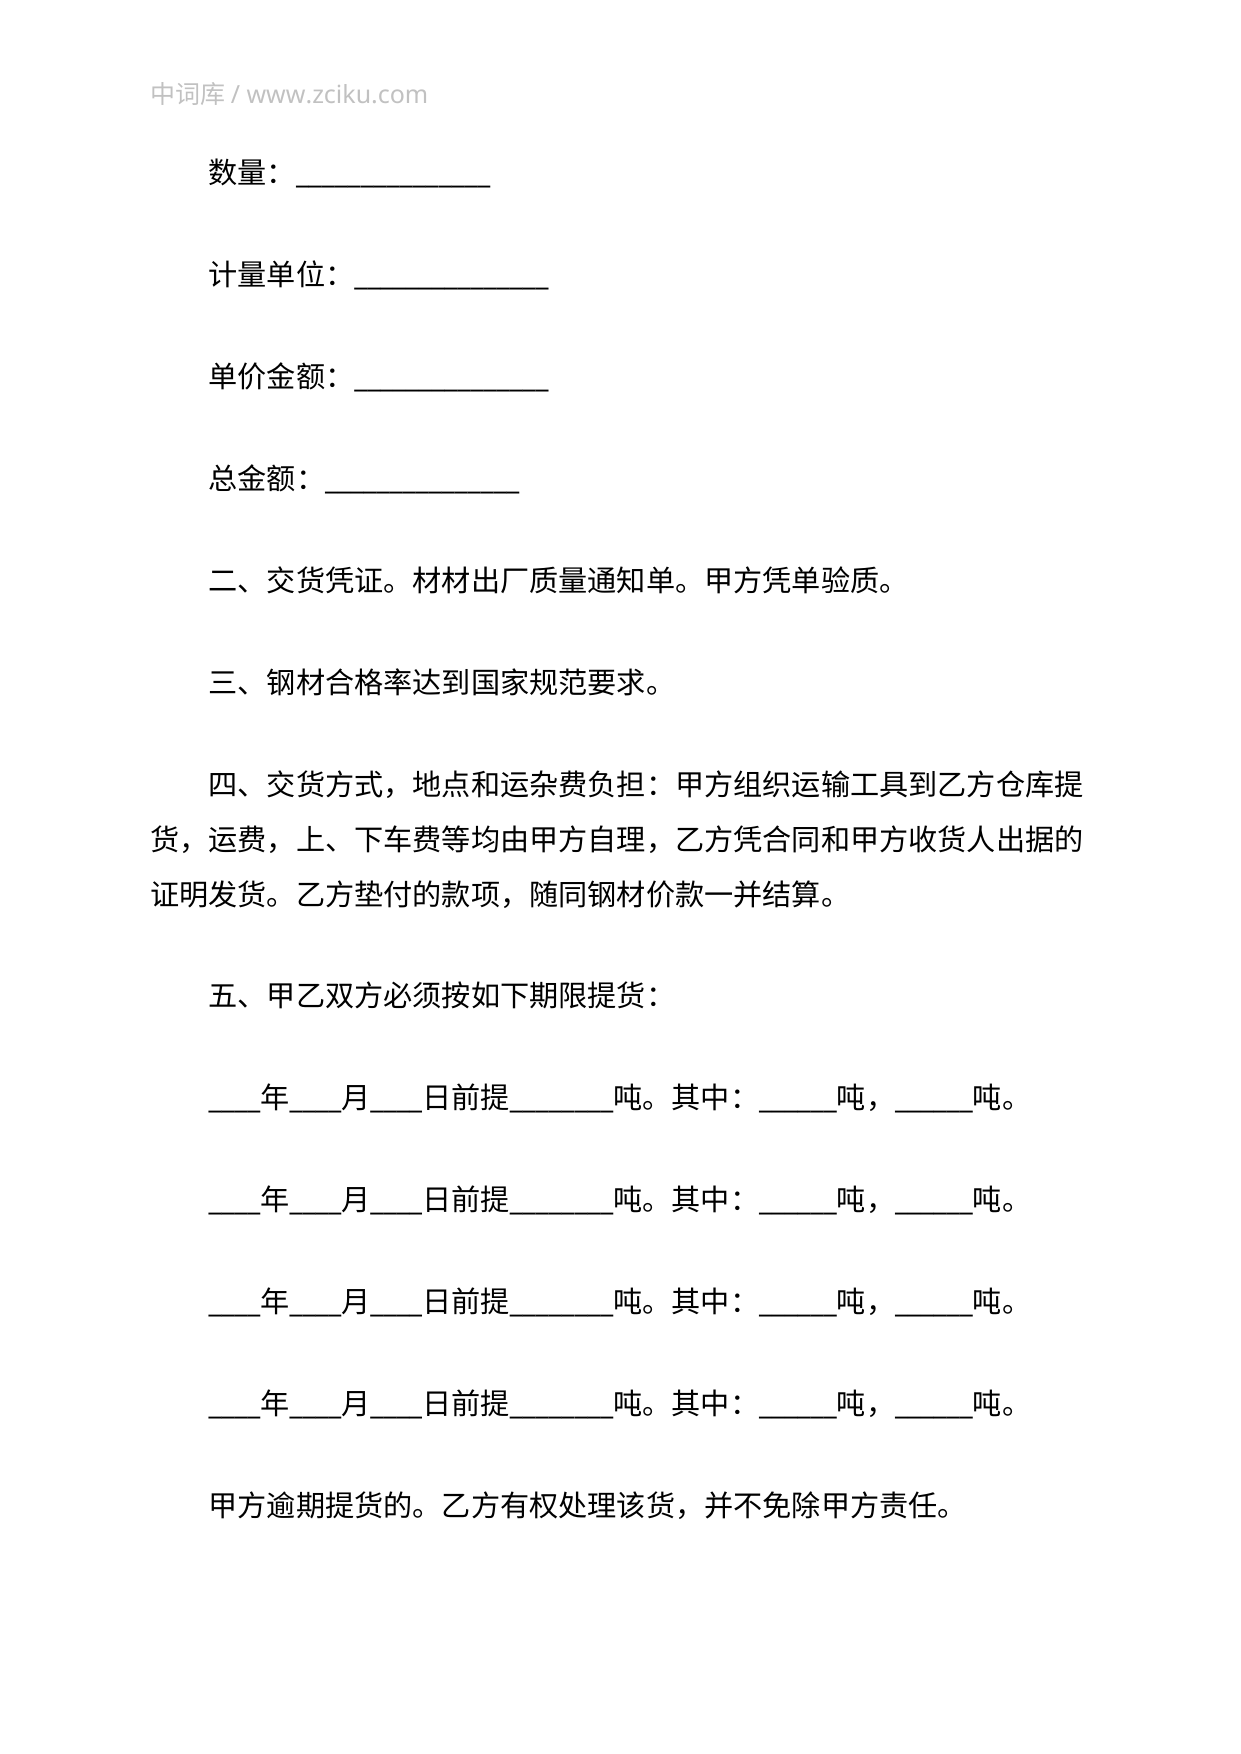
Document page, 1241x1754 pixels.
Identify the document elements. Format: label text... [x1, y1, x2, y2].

text 总金额：_______________ [150, 456, 1090, 498]
text 甲方逾期提货的。乙方有权处理该货，并不免除甲方责任。 [150, 1483, 1090, 1525]
text ____年____月____日前提________吨。其中：______吨，______吨。 [150, 1177, 1090, 1219]
text 五、甲乙双方必须按如下期限提货： [150, 973, 1090, 1015]
text ____年____月____日前提________吨。其中：______吨，______吨。 [150, 1075, 1090, 1117]
text 三、钢材合格率达到国家规范要求。 [150, 660, 1090, 702]
text 数量：_______________ [150, 150, 1090, 192]
text ____年____月____日前提________吨。其中：______吨，______吨。 [150, 1381, 1090, 1423]
text 四、交货方式，地点和运杂费负担：甲方组织运输工具到乙方仓库提货，运费，上、下车费等均由甲方自理，乙方凭合同和甲方收货人出据的证明发货。乙方垫付的款项，随同钢材价款一并结算。 [150, 761, 1090, 913]
text 计量单位：_______________ [150, 252, 1090, 294]
text 单价金额：_______________ [150, 354, 1090, 396]
text ____年____月____日前提________吨。其中：______吨，______吨。 [150, 1279, 1090, 1321]
text 二、交货凭证。材材出厂质量通知单。甲方凭单验质。 [150, 558, 1090, 600]
